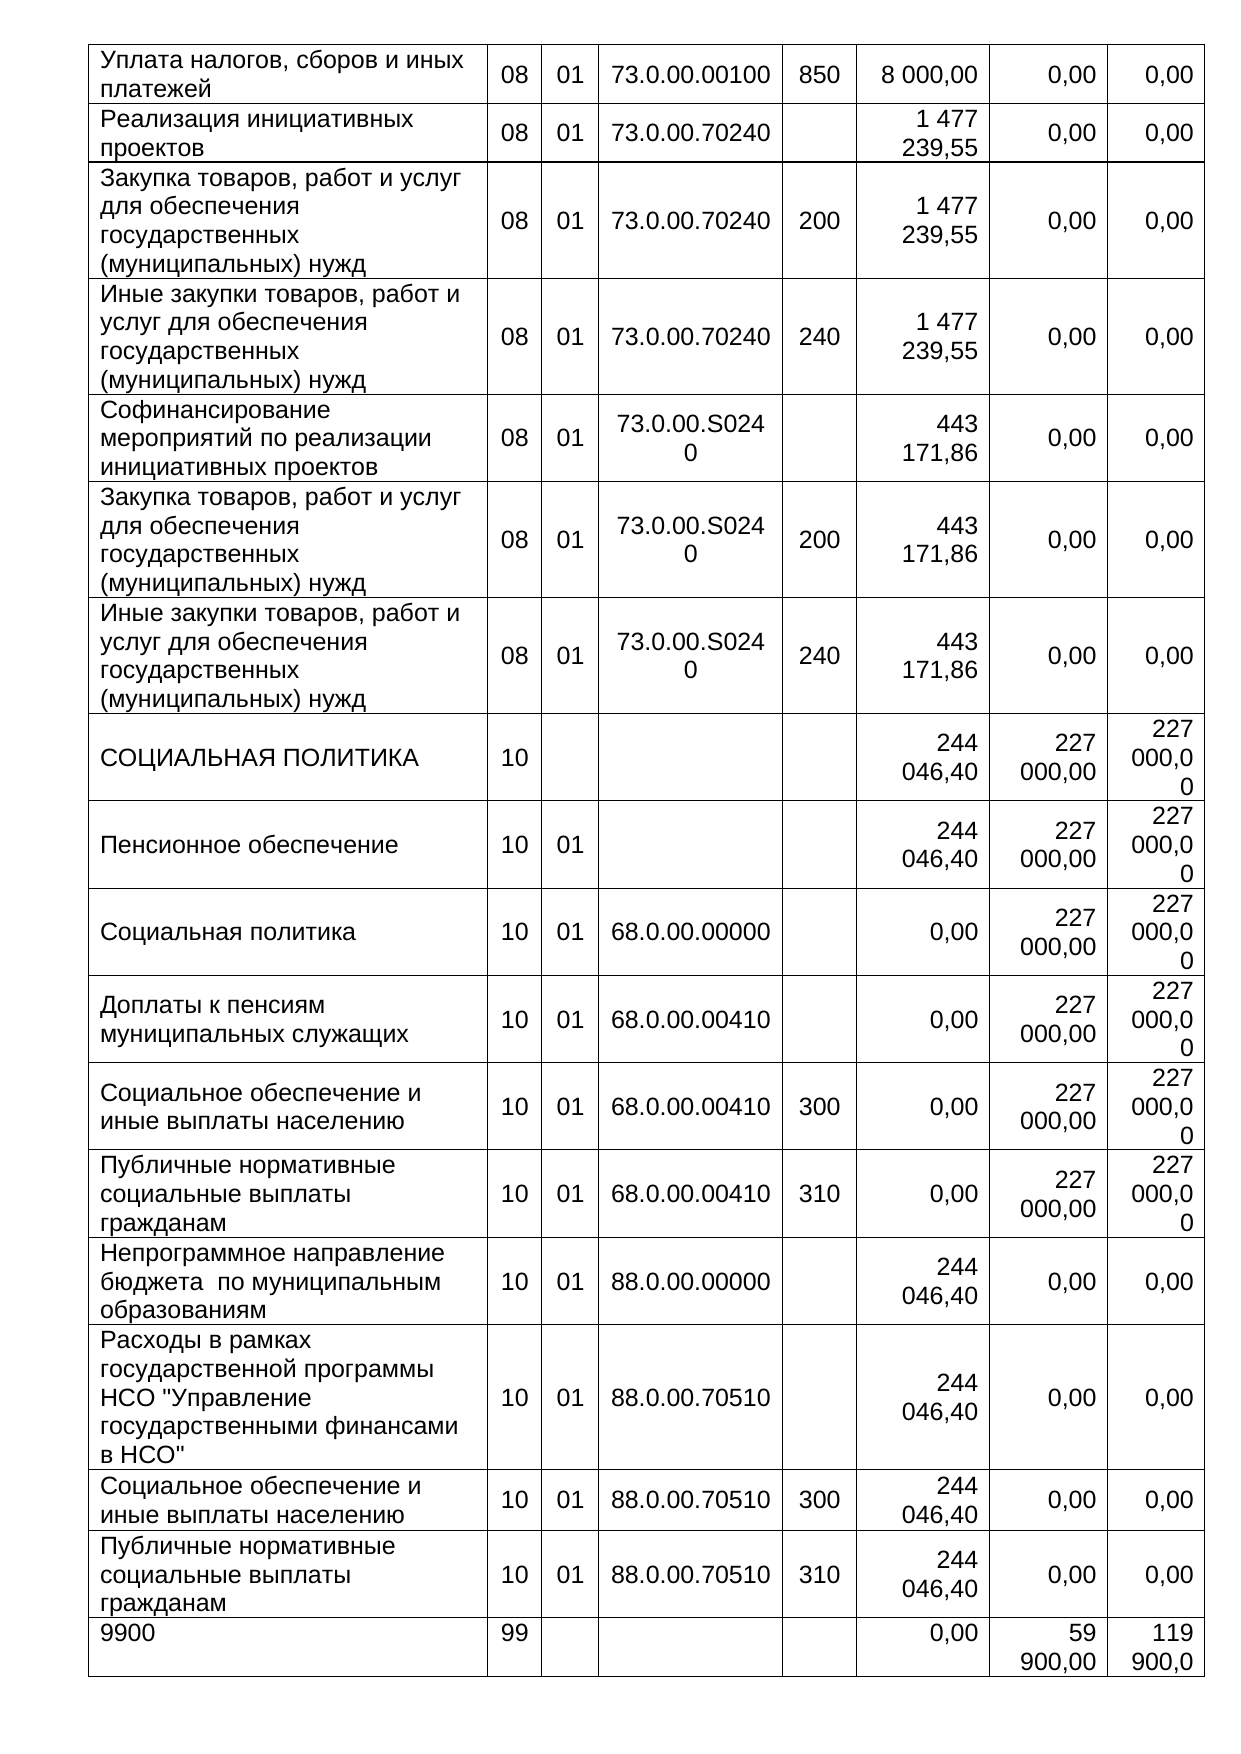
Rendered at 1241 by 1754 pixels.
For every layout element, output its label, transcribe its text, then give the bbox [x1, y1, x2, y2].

table_cell 10 [488, 714, 541, 800]
table_cell 10 [488, 1470, 541, 1530]
table_cell 227 000,00 [1108, 714, 1204, 800]
table_cell 0,00 [990, 482, 1107, 597]
table_cell 01 [542, 801, 598, 887]
table_cell Иные закупки товаров, работ и услуг для обеспечения государственных (муниципальных) нужд [89, 598, 487, 713]
table_cell 08 [488, 104, 541, 161]
table_cell 0,00 [857, 1063, 989, 1149]
table_cell 10 [488, 801, 541, 887]
table_cell 08 [488, 45, 541, 103]
table_cell [599, 1618, 782, 1676]
table_cell 88.0.00.70510 [599, 1325, 782, 1469]
table_cell 850 [783, 45, 856, 103]
table_cell Социальное обеспечение и иные выплаты населению [89, 1063, 487, 1149]
table_cell [542, 1618, 598, 1676]
table_cell 99 [488, 1618, 541, 1676]
table_cell 0,00 [1108, 1531, 1204, 1617]
table_cell 310 [783, 1150, 856, 1237]
table_cell [783, 801, 856, 887]
table_cell 73.0.00.S0240 [599, 598, 782, 713]
table_cell 08 [488, 279, 541, 393]
table_cell 10 [488, 1531, 541, 1617]
table_cell 0,00 [990, 104, 1107, 161]
table_cell Социальное обеспечение и иные выплаты населению [89, 1470, 487, 1530]
table_cell 01 [542, 1063, 598, 1149]
table_cell [599, 714, 782, 800]
table_cell Публичные нормативные социальные выплаты гражданам [89, 1531, 487, 1617]
table_cell 01 [542, 598, 598, 713]
table_cell 0,00 [1108, 482, 1204, 597]
table_cell [783, 1325, 856, 1469]
table_cell 0,00 [1108, 598, 1204, 713]
table_cell 240 [783, 279, 856, 393]
table_cell 0,00 [1108, 395, 1204, 481]
table_cell 0,00 [990, 1238, 1107, 1324]
table_cell 68.0.00.00000 [599, 889, 782, 975]
table_cell 0,00 [1108, 1238, 1204, 1324]
table_cell 227 000,00 [1108, 801, 1204, 887]
table_cell 0,00 [990, 598, 1107, 713]
table_cell Софинансирование мероприятий по реализации инициативных проектов [89, 395, 487, 481]
table_cell 08 [488, 482, 541, 597]
table_cell 0,00 [990, 163, 1107, 277]
table_cell 73.0.00.70240 [599, 279, 782, 393]
table_cell Социальная политика [89, 889, 487, 975]
table_cell 01 [542, 889, 598, 975]
table_cell [783, 714, 856, 800]
table_cell 200 [783, 163, 856, 277]
table_cell [783, 976, 856, 1062]
table_cell 73.0.00.S0240 [599, 482, 782, 597]
table_cell Непрограммное направление бюджета по муниципальным образованиям [89, 1238, 487, 1324]
table_cell 0,00 [990, 1470, 1107, 1530]
table_cell 01 [542, 163, 598, 277]
table_cell 244 046,40 [857, 1470, 989, 1530]
table_cell 0,00 [1108, 163, 1204, 277]
table_cell 310 [783, 1531, 856, 1617]
table_cell 443 171,86 [857, 598, 989, 713]
table_cell 443 171,86 [857, 395, 989, 481]
table_cell 8 000,00 [857, 45, 989, 103]
table_cell 240 [783, 598, 856, 713]
table_cell 68.0.00.00410 [599, 1063, 782, 1149]
table_cell 01 [542, 395, 598, 481]
table_cell [542, 714, 598, 800]
table_cell 88.0.00.70510 [599, 1531, 782, 1617]
table_cell Расходы в рамках государственной программы НСО "Управление государственными финансами в НСО" [89, 1325, 487, 1469]
table_cell 73.0.00.70240 [599, 104, 782, 161]
table_cell [599, 801, 782, 887]
table_cell 244 046,40 [857, 801, 989, 887]
table_cell Иные закупки товаров, работ и услуг для обеспечения государственных (муниципальных) нужд [89, 279, 487, 393]
table_cell 01 [542, 976, 598, 1062]
table_cell 10 [488, 1063, 541, 1149]
table_cell 88.0.00.70510 [599, 1470, 782, 1530]
table_cell 200 [783, 482, 856, 597]
table_cell 01 [542, 1470, 598, 1530]
table_cell 68.0.00.00410 [599, 1150, 782, 1237]
table_cell 227 000,00 [1108, 1063, 1204, 1149]
table_cell 227 000,00 [990, 889, 1107, 975]
table_cell 88.0.00.00000 [599, 1238, 782, 1324]
table_cell 01 [542, 482, 598, 597]
table_cell 0,00 [1108, 1470, 1204, 1530]
table_cell Закупка товаров, работ и услуг для обеспечения государственных (муниципальных) нужд [89, 163, 487, 277]
table_cell [783, 104, 856, 161]
table_cell 08 [488, 163, 541, 277]
table_cell 08 [488, 598, 541, 713]
table_cell 227 000,00 [990, 1150, 1107, 1237]
table_cell 0,00 [990, 279, 1107, 393]
table_cell 0,00 [990, 1325, 1107, 1469]
table_cell 227 000,00 [990, 801, 1107, 887]
table_cell Публичные нормативные социальные выплаты гражданам [89, 1150, 487, 1237]
table_cell 10 [488, 1238, 541, 1324]
table_cell Реализация инициативных проектов [89, 104, 487, 161]
table_cell 0,00 [1108, 45, 1204, 103]
table_cell 9900 [89, 1618, 487, 1676]
table_cell 68.0.00.00410 [599, 976, 782, 1062]
table_cell 227 000,00 [1108, 976, 1204, 1062]
table_cell 10 [488, 1325, 541, 1469]
table_cell 1 477 239,55 [857, 163, 989, 277]
table_cell Доплаты к пенсиям муниципальных служащих [89, 976, 487, 1062]
table_cell 10 [488, 1150, 541, 1237]
table_cell 0,00 [857, 889, 989, 975]
table_cell 0,00 [1108, 1325, 1204, 1469]
table_cell 443 171,86 [857, 482, 989, 597]
table_cell 01 [542, 45, 598, 103]
table_cell 0,00 [857, 1618, 989, 1676]
table_cell 01 [542, 1238, 598, 1324]
table_cell Пенсионное обеспечение [89, 801, 487, 887]
table_cell [783, 395, 856, 481]
table_cell 10 [488, 889, 541, 975]
table_cell 0,00 [1108, 279, 1204, 393]
table_cell 73.0.00.70240 [599, 163, 782, 277]
table_cell 01 [542, 1531, 598, 1617]
table_cell 01 [542, 1325, 598, 1469]
table_cell 300 [783, 1063, 856, 1149]
table_cell 01 [542, 1150, 598, 1237]
table_cell 73.0.00.00100 [599, 45, 782, 103]
table_cell 119 900,00 [1108, 1618, 1204, 1676]
table_cell 1 477 239,55 [857, 279, 989, 393]
table_cell 244 046,40 [857, 714, 989, 800]
table_cell 0,00 [990, 45, 1107, 103]
table_cell 244 046,40 [857, 1531, 989, 1617]
table_cell 227 000,00 [1108, 889, 1204, 975]
table_cell 73.0.00.S0240 [599, 395, 782, 481]
table_cell 244 046,40 [857, 1325, 989, 1469]
table_cell 10 [488, 976, 541, 1062]
table_cell 227 000,00 [990, 976, 1107, 1062]
table_cell 227 000,00 [990, 1063, 1107, 1149]
table_cell 244 046,40 [857, 1238, 989, 1324]
table_cell 01 [542, 279, 598, 393]
table_cell 01 [542, 104, 598, 161]
table_cell 0,00 [857, 1150, 989, 1237]
table_cell 0,00 [990, 1531, 1107, 1617]
table_cell 59 900,00 [990, 1618, 1107, 1676]
table_cell СОЦИАЛЬНАЯ ПОЛИТИКА [89, 714, 487, 800]
table_cell Закупка товаров, работ и услуг для обеспечения государственных (муниципальных) нужд [89, 482, 487, 597]
table_cell [783, 1618, 856, 1676]
table_cell 227 000,00 [990, 714, 1107, 800]
table_cell 0,00 [857, 976, 989, 1062]
table_cell 08 [488, 395, 541, 481]
table_cell 0,00 [1108, 104, 1204, 161]
table_cell 300 [783, 1470, 856, 1530]
table_cell 227 000,00 [1108, 1150, 1204, 1237]
table_cell 1 477 239,55 [857, 104, 989, 161]
table_cell [783, 889, 856, 975]
table_cell 0,00 [990, 395, 1107, 481]
table_cell [783, 1238, 856, 1324]
table_cell Уплата налогов, сборов и иных платежей [89, 45, 487, 103]
